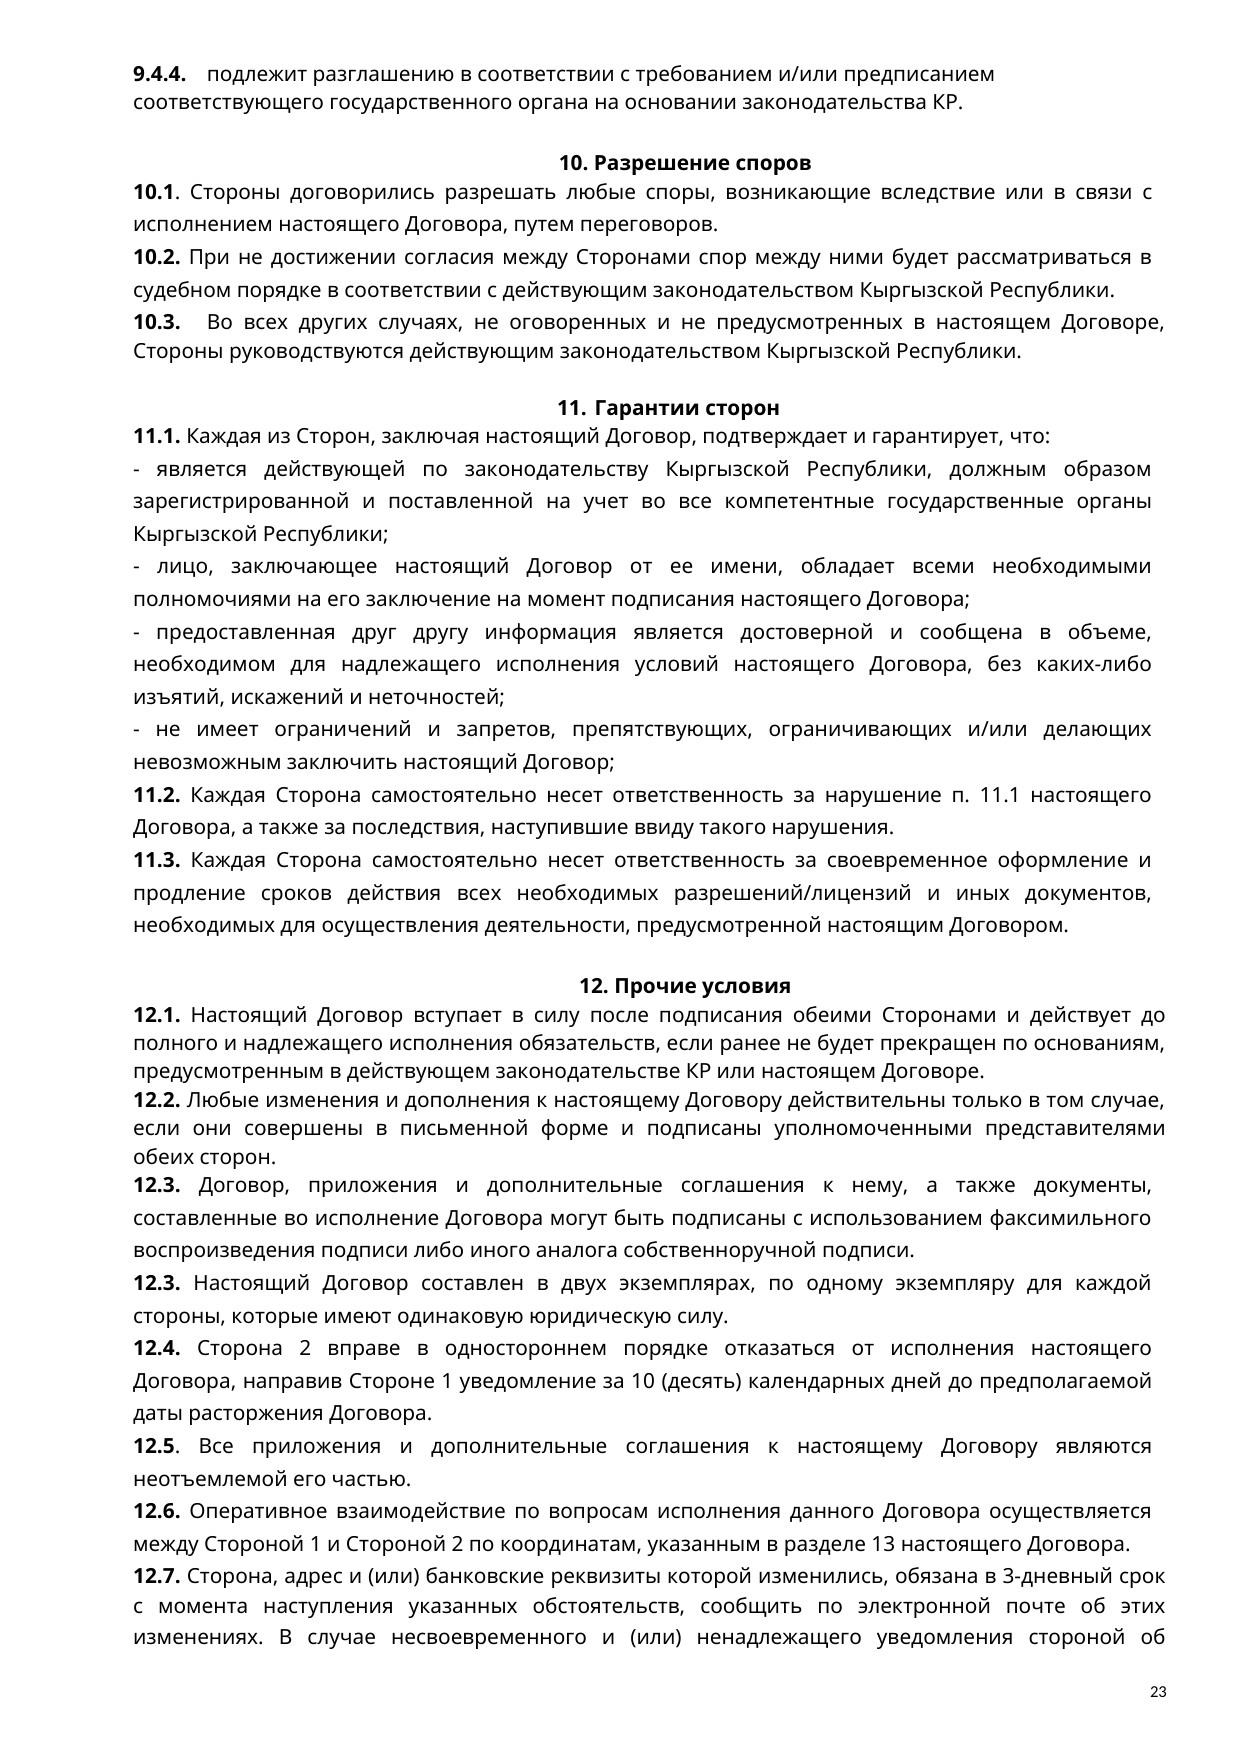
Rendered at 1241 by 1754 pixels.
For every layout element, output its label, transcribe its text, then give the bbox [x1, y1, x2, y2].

list 12.2. Любые изменения и дополнения к настоящему Договору действительны только в том случае, если они совершены в письменной форме и подписаны уполномоченными представителями обеих сторон. [133, 1085, 1167, 1170]
list Гарантии сторон [170, 393, 1167, 421]
list 10. Разрешение споров [207, 148, 1164, 177]
text - предоставленная друг другу информация является достоверной и сообщена в объеме, необходимом для надлежащего исполнения условий настоящего Договора, без каких-либо изъятий, искажений и неточностей; [133, 617, 1153, 710]
text - лицо, заключающее настоящий Договор от ее имени, обладает всеми необходимыми полномочиями на его заключение на момент подписания настоящего Договора; [133, 552, 1153, 613]
list Во всех других случаях, не оговоренных и не предусмотренных в настоящем Договоре, Стороны руководствуются действующим законодательством Кыргызской Республики. [133, 307, 1167, 364]
text 12.3. Настоящий Договор составлен в двух экземплярах, по одному экземпляру для каждой стороны, которые имеют одинаковую юридическую силу. [133, 1268, 1153, 1329]
text 10.2. При не достижении согласия между Сторонами спор между ними будет рассматриваться в судебном порядке в соответствии с действующим законодательством Кыргызской Республики. [133, 242, 1153, 303]
text 12.3. Договор, приложения и дополнительные соглашения к нему, а также документы, составленные во исполнение Договора могут быть подписаны с использованием факсимильного воспроизведения подписи либо иного аналога собственноручной подписи. [133, 1170, 1153, 1264]
list подлежит разглашению в соответствии с требованием и/или предписанием соответствующего государственного органа на основании законодательства КР. [133, 59, 1167, 116]
text 11.1. Каждая из Сторон, заключая настоящий Договор, подтверждает и гарантирует, что: [133, 421, 1153, 449]
text - не имеет ограничений и запретов, препятствующих, ограничивающих и/или делающих невозможным заключить настоящий Договор; [133, 714, 1153, 776]
text 12.5. Все приложения и дополнительные соглашения к настоящему Договору являются неотъемлемой его частью. [133, 1431, 1153, 1492]
text 12.4. Сторона 2 вправе в одностороннем порядке отказаться от исполнения настоящего Договора, направив Стороне 1 уведомление за 10 (десять) календарных дней до предполагаемой даты расторжения Договора. [133, 1333, 1153, 1427]
text 12.6. Оперативное взаимодействие по вопросам исполнения данного Договора осуществляется между Стороной 1 и Стороной 2 по координатам, указанным в разделе 13 настоящего Договора. [133, 1496, 1153, 1557]
list 12. Прочие условия [207, 971, 1164, 1000]
text 11.2. Каждая Сторона самостоятельно несет ответственность за нарушение п. 11.1 настоящего Договора, а также за последствия, наступившие ввиду такого нарушения. [133, 780, 1153, 841]
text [133, 1562, 1167, 1650]
list 12.1. Настоящий Договор вступает в силу после подписания обеими Сторонами и действует до полного и надлежащего исполнения обязательств, если ранее не будет прекращен по основаниям, предусмотренным в действующем законодательстве КР или настоящем Договоре. [133, 1000, 1167, 1085]
text 11.3. Каждая Сторона самостоятельно несет ответственность за своевременное оформление и продление сроков действия всех необходимых разрешений/лицензий и иных документов, необходимых для осуществления деятельности, предусмотренной настоящим Договором. [133, 845, 1153, 939]
text 10.1. Стороны договорились разрешать любые споры, возникающие вследствие или в связи с исполнением настоящего Договора, путем переговоров. [133, 177, 1153, 238]
text - является действующей по законодательству Кыргызской Республики, должным образом зарегистрированной и поставленной на учет во все компетентные государственные органы Кыргызской Республики; [133, 454, 1153, 547]
